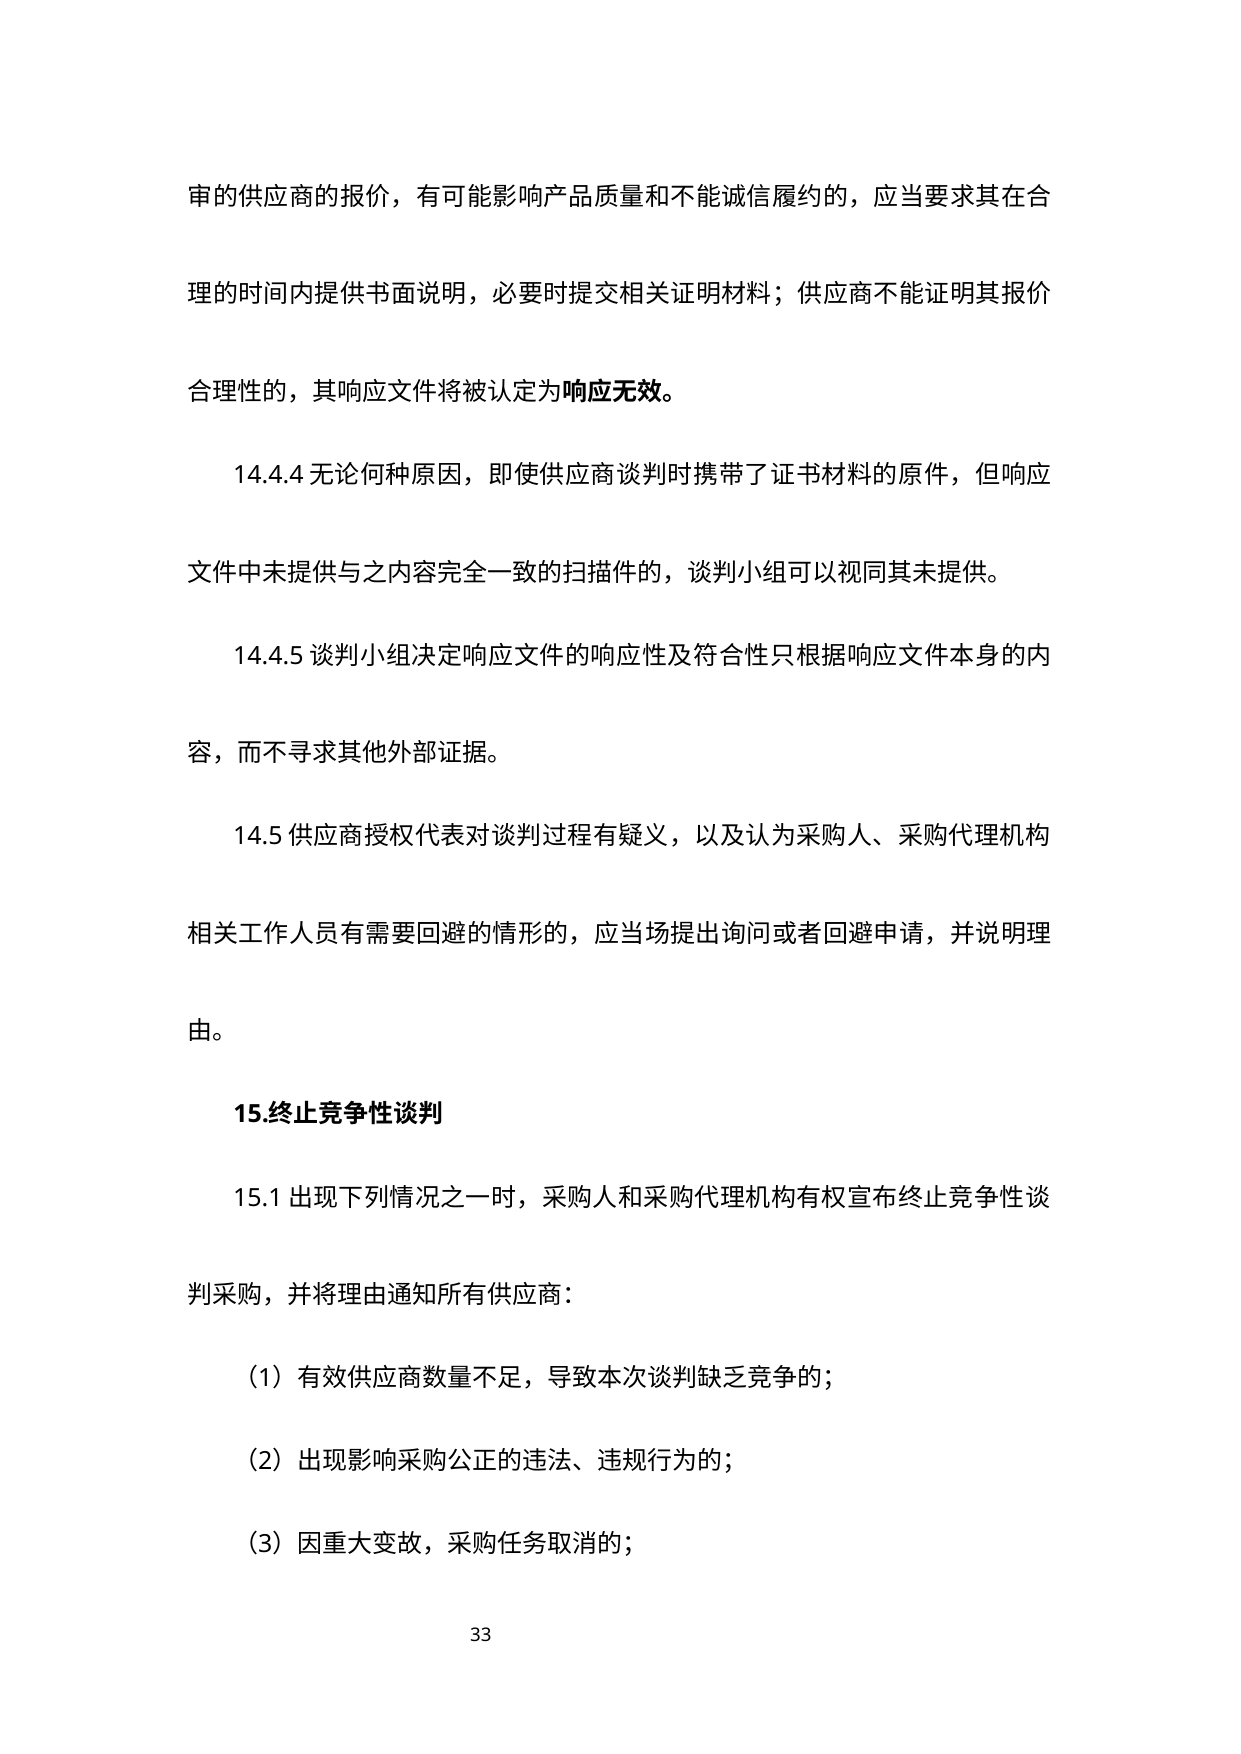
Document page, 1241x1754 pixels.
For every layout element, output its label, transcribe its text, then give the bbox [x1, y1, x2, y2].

text 15.终止竞争性谈判 [187, 1079, 1053, 1144]
text （2）出现影响采购公正的违法、违规行为的； [187, 1426, 1053, 1491]
text 14.4.4无论何种原因，即使供应商谈判时携带了证书材料的原件，但响应文件中未提供与之内容完全一致的扫描件的，谈判小组可以视同其未提供。 [187, 440, 1053, 603]
text 14.4.5谈判小组决定响应文件的响应性及符合性只根据响应文件本身的内容，而不寻求其他外部证据。 [187, 621, 1053, 783]
text （1）有效供应商数量不足，导致本次谈判缺乏竞争的； [187, 1343, 1053, 1408]
text 15.1出现下列情况之一时，采购人和采购代理机构有权宣布终止竞争性谈判采购，并将理由通知所有供应商： [187, 1163, 1053, 1325]
text 14.5供应商授权代表对谈判过程有疑义，以及认为采购人、采购代理机构相关工作人员有需要回避的情形的，应当场提出询问或者回避申请，并说明理由。 [187, 801, 1053, 1061]
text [187, 162, 1053, 422]
text （3）因重大变故，采购任务取消的； [187, 1509, 1053, 1574]
